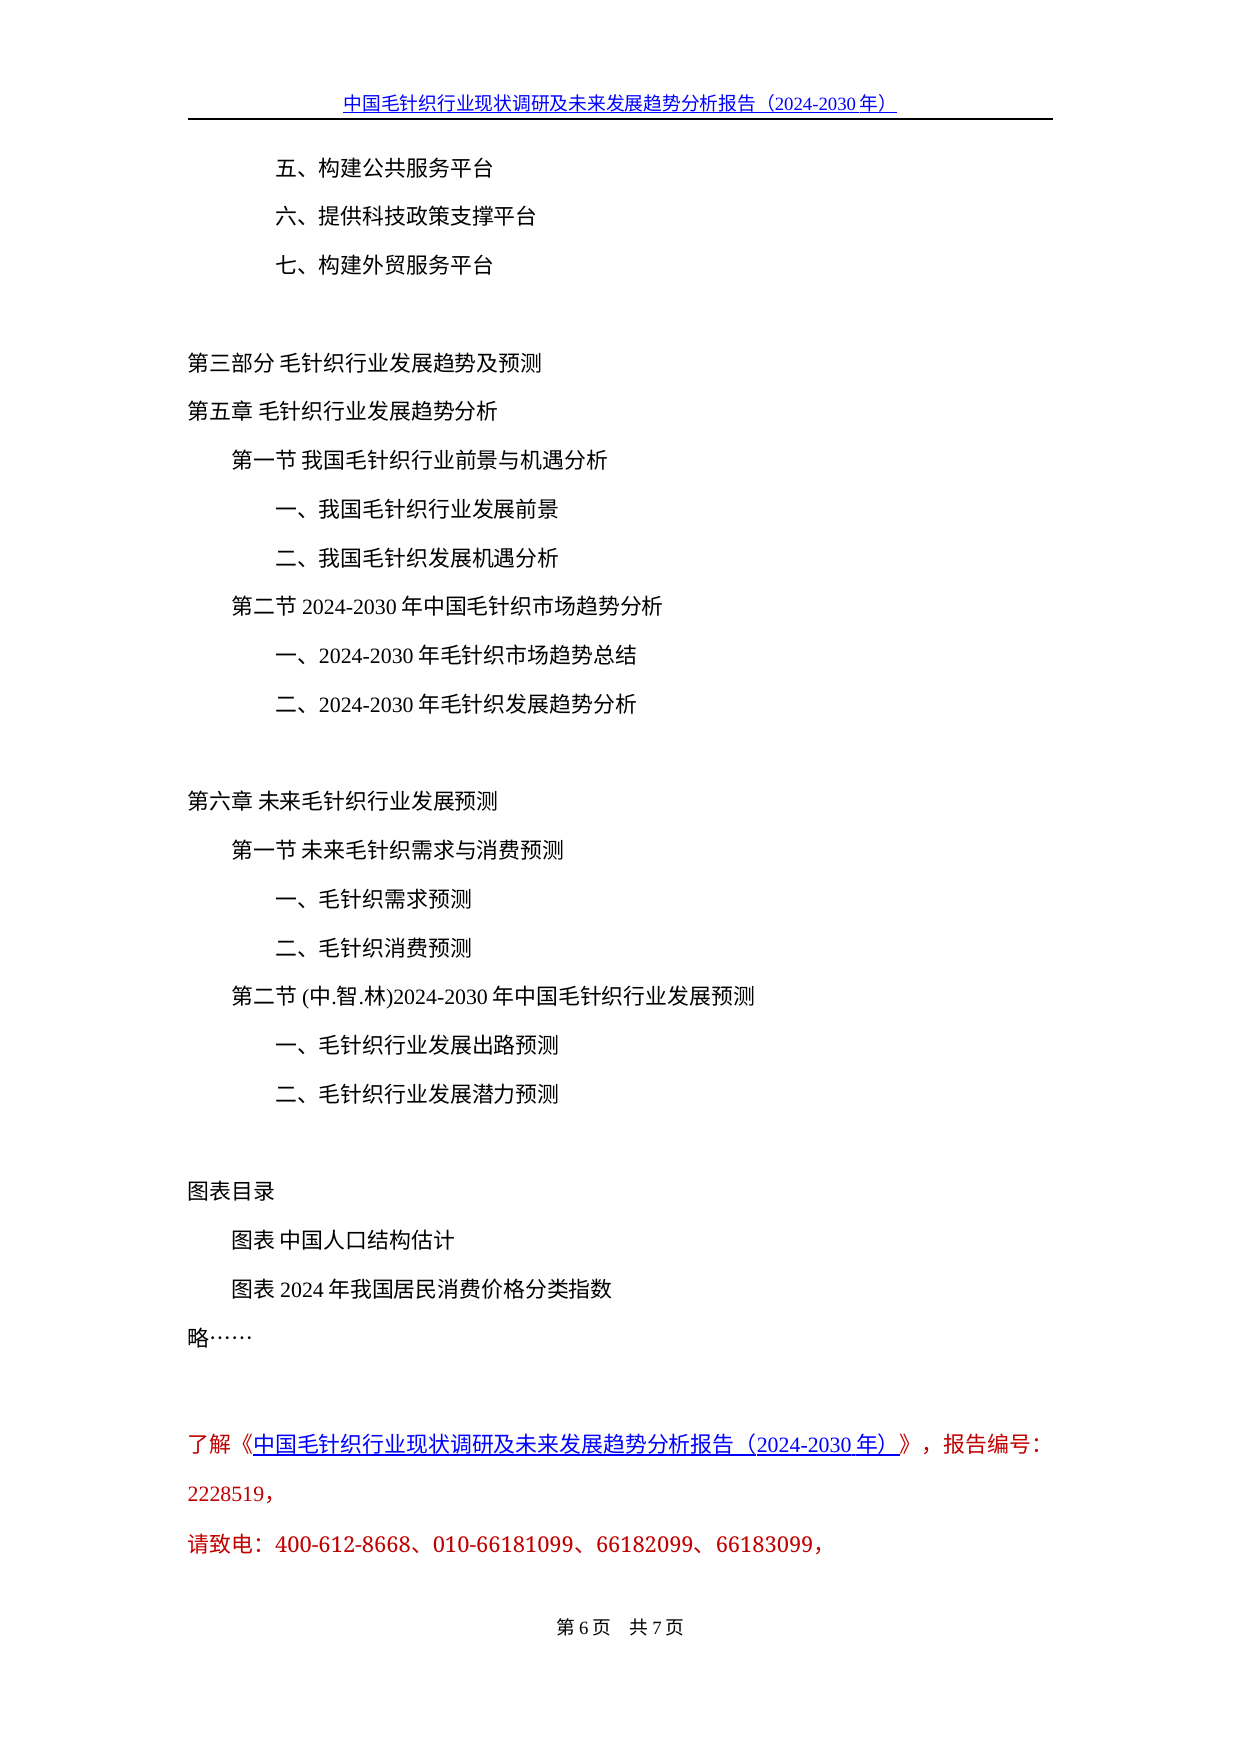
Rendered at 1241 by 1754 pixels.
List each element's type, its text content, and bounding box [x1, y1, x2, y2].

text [187, 150, 1053, 1353]
text 了解《中国毛针织行业现状调研及未来发展趋势分析报告（2024-2030年）》，报告编号：2228519， [187, 1427, 1053, 1508]
text 请致电：400-612-8668、010-66181099、66182099、66183099， [187, 1527, 1053, 1559]
